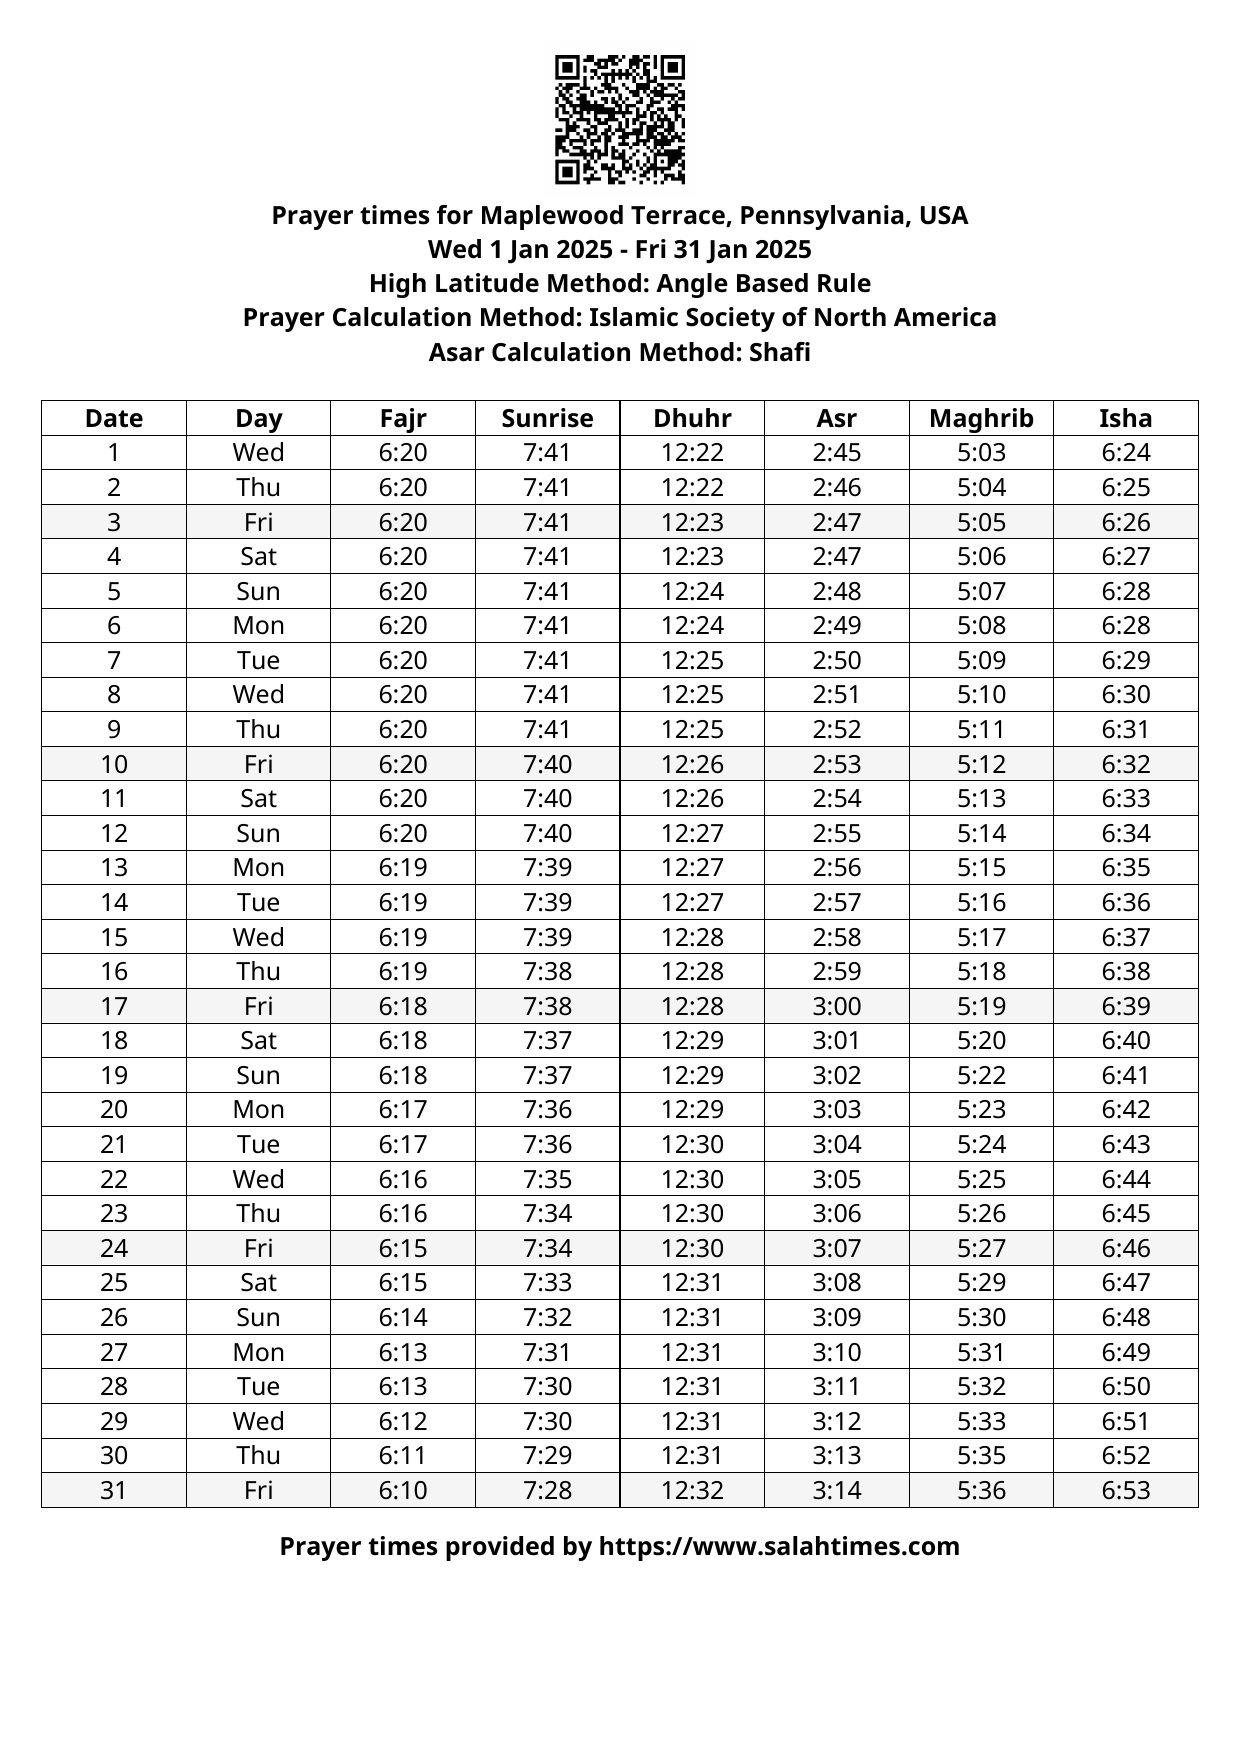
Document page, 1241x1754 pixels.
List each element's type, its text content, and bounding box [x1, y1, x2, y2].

table_cell Tue [187, 1127, 330, 1161]
table_cell 5:31 [910, 1335, 1053, 1368]
table_cell 31 [42, 1473, 186, 1507]
table_cell Thu [187, 470, 330, 504]
table_cell 7:41 [476, 539, 619, 573]
table_cell 6:16 [331, 1196, 475, 1230]
table_cell 26 [42, 1300, 186, 1334]
table_cell 2:54 [765, 781, 909, 815]
table_cell 12:30 [621, 1231, 764, 1264]
table_cell 3:02 [765, 1058, 909, 1092]
table_cell 2:45 [765, 436, 909, 469]
table_cell 6:20 [331, 816, 475, 849]
table_cell 7:30 [476, 1369, 619, 1403]
table_cell Sun [187, 1300, 330, 1334]
table_cell 6:20 [331, 712, 475, 746]
table_cell 6:44 [1054, 1162, 1198, 1195]
table_cell 7:34 [476, 1231, 619, 1264]
table_cell 2:53 [765, 747, 909, 780]
table_cell 12 [42, 816, 186, 849]
table_cell 6:42 [1054, 1093, 1198, 1126]
table_cell 3:06 [765, 1196, 909, 1230]
table_cell 7:37 [476, 1024, 619, 1057]
table_cell 5:30 [910, 1300, 1053, 1334]
table_cell 2:59 [765, 954, 909, 988]
table_cell Sun [187, 1058, 330, 1092]
table_cell Thu [187, 712, 330, 746]
table_cell 6:48 [1054, 1300, 1198, 1334]
table_header Maghrib [910, 401, 1053, 434]
table_cell 7:40 [476, 747, 619, 780]
table_cell 6:20 [331, 678, 475, 711]
table_cell 6:20 [331, 609, 475, 642]
table_cell 6:17 [331, 1093, 475, 1126]
table_cell 6:14 [331, 1300, 475, 1334]
table_cell 3:04 [765, 1127, 909, 1161]
text High Latitude Method: Angle Based Rule [42, 266, 1198, 300]
table_cell 6:20 [331, 539, 475, 573]
table_cell 5:06 [910, 539, 1053, 573]
table_cell 7:41 [476, 678, 619, 711]
table_cell 12:31 [621, 1266, 764, 1299]
table_cell 6:52 [1054, 1439, 1198, 1472]
text Wed 1 Jan 2025 - Fri 31 Jan 2025 [42, 232, 1198, 266]
table_cell 5:24 [910, 1127, 1053, 1161]
table_cell 2:52 [765, 712, 909, 746]
table_cell Tue [187, 885, 330, 919]
table_cell 6:19 [331, 851, 475, 884]
table_cell 6:40 [1054, 1024, 1198, 1057]
table_cell 3:01 [765, 1024, 909, 1057]
table_cell 12:22 [621, 470, 764, 504]
table_cell 2:48 [765, 574, 909, 607]
table_cell 6:25 [1054, 470, 1198, 504]
table_cell 12:31 [621, 1369, 764, 1403]
table_cell 7:41 [476, 712, 619, 746]
table_cell 7:41 [476, 470, 619, 504]
table_cell 6:30 [1054, 678, 1198, 711]
table_cell 5:25 [910, 1162, 1053, 1195]
table_cell 12:28 [621, 954, 764, 988]
table_cell Wed [187, 1404, 330, 1437]
table_cell 28 [42, 1369, 186, 1403]
table_cell 5:05 [910, 505, 1053, 538]
table_cell Fri [187, 989, 330, 1022]
table_cell 6:11 [331, 1439, 475, 1472]
table_cell 6:20 [331, 643, 475, 677]
table_cell 5:12 [910, 747, 1053, 780]
table_cell 9 [42, 712, 186, 746]
table_cell 6:20 [331, 781, 475, 815]
table_cell 6:36 [1054, 885, 1198, 919]
table_cell 12:24 [621, 574, 764, 607]
table_cell Thu [187, 954, 330, 988]
table_cell 5:29 [910, 1266, 1053, 1299]
table_cell 12:29 [621, 1093, 764, 1126]
table_cell 6:50 [1054, 1369, 1198, 1403]
table_cell 15 [42, 920, 186, 953]
table_header Asr [765, 401, 909, 434]
table_cell 12:31 [621, 1439, 764, 1472]
table_cell 6:31 [1054, 712, 1198, 746]
table_cell 7:39 [476, 851, 619, 884]
table_cell 10 [42, 747, 186, 780]
table_cell 12:26 [621, 747, 764, 780]
table_cell 3:10 [765, 1335, 909, 1368]
table_cell 5:32 [910, 1369, 1053, 1403]
table_cell 6:18 [331, 1058, 475, 1092]
table_cell 27 [42, 1335, 186, 1368]
table_cell 6:15 [331, 1266, 475, 1299]
table_cell 6:10 [331, 1473, 475, 1507]
table_cell 7:38 [476, 989, 619, 1022]
table_cell 6:20 [331, 505, 475, 538]
table_cell 3:03 [765, 1093, 909, 1126]
table_cell 6 [42, 609, 186, 642]
table_cell 12:28 [621, 920, 764, 953]
table_cell 12:32 [621, 1473, 764, 1507]
table_cell 5:04 [910, 470, 1053, 504]
table_cell Sat [187, 781, 330, 815]
table_cell 7:34 [476, 1196, 619, 1230]
table_cell Wed [187, 678, 330, 711]
table_cell 5:11 [910, 712, 1053, 746]
table_cell 6:20 [331, 574, 475, 607]
table_cell Sat [187, 539, 330, 573]
table_cell Mon [187, 851, 330, 884]
table_cell 13 [42, 851, 186, 884]
table_cell 6:19 [331, 920, 475, 953]
table_cell 7:33 [476, 1266, 619, 1299]
table_cell 6:33 [1054, 781, 1198, 815]
table_cell 18 [42, 1024, 186, 1057]
table_cell 6:27 [1054, 539, 1198, 573]
table_cell 5:13 [910, 781, 1053, 815]
table_cell 6:46 [1054, 1231, 1198, 1264]
table_cell 12:25 [621, 678, 764, 711]
table_cell 6:13 [331, 1369, 475, 1403]
table_cell 2:57 [765, 885, 909, 919]
table_cell 12:30 [621, 1127, 764, 1161]
table_cell 5:22 [910, 1058, 1053, 1092]
table_cell 21 [42, 1127, 186, 1161]
table_cell Tue [187, 1369, 330, 1403]
table_cell 6:43 [1054, 1127, 1198, 1161]
table_cell 6:18 [331, 1024, 475, 1057]
table_cell 7:35 [476, 1162, 619, 1195]
table_cell 7:36 [476, 1127, 619, 1161]
table_header Date [42, 401, 186, 434]
text Prayer Calculation Method: Islamic Society of North America [42, 300, 1198, 334]
table_cell Fri [187, 505, 330, 538]
table_cell 4 [42, 539, 186, 573]
table_cell Fri [187, 1231, 330, 1264]
table_cell 12:26 [621, 781, 764, 815]
table_cell 6:49 [1054, 1335, 1198, 1368]
table_cell 6:16 [331, 1162, 475, 1195]
table_cell 6:17 [331, 1127, 475, 1161]
table_cell 17 [42, 989, 186, 1022]
table_cell 3:09 [765, 1300, 909, 1334]
table_cell 3:11 [765, 1369, 909, 1403]
table_cell 2:58 [765, 920, 909, 953]
table_cell 6:29 [1054, 643, 1198, 677]
table_cell 7:36 [476, 1093, 619, 1126]
table_cell 7:41 [476, 574, 619, 607]
table_cell 7:30 [476, 1404, 619, 1437]
table_cell 5:27 [910, 1231, 1053, 1264]
table_cell 6:28 [1054, 609, 1198, 642]
table_cell 5:07 [910, 574, 1053, 607]
table_cell 2:55 [765, 816, 909, 849]
table_cell 6:20 [331, 470, 475, 504]
table_cell 6:20 [331, 436, 475, 469]
table_cell 12:31 [621, 1300, 764, 1334]
table_cell 6:41 [1054, 1058, 1198, 1092]
table_cell 12:23 [621, 505, 764, 538]
table_cell 11 [42, 781, 186, 815]
table_cell 22 [42, 1162, 186, 1195]
table_cell 6:53 [1054, 1473, 1198, 1507]
table_cell 30 [42, 1439, 186, 1472]
table_cell 7:39 [476, 885, 619, 919]
table_cell Sun [187, 574, 330, 607]
table_cell 12:31 [621, 1335, 764, 1368]
table_cell 7:40 [476, 781, 619, 815]
table_cell 12:29 [621, 1058, 764, 1092]
table_cell 12:30 [621, 1162, 764, 1195]
table_cell 5:17 [910, 920, 1053, 953]
table_header Dhuhr [621, 401, 764, 434]
table_cell 5:03 [910, 436, 1053, 469]
table_cell 5:23 [910, 1093, 1053, 1126]
table_cell Wed [187, 920, 330, 953]
table_cell 7:38 [476, 954, 619, 988]
table_cell 3:08 [765, 1266, 909, 1299]
table_cell Wed [187, 436, 330, 469]
table_cell 23 [42, 1196, 186, 1230]
table_cell 5:26 [910, 1196, 1053, 1230]
table_cell 3 [42, 505, 186, 538]
table_cell 3:14 [765, 1473, 909, 1507]
table_cell 5:14 [910, 816, 1053, 849]
table_cell 6:51 [1054, 1404, 1198, 1437]
table_cell 6:38 [1054, 954, 1198, 988]
table_cell 5:16 [910, 885, 1053, 919]
table_cell 3:07 [765, 1231, 909, 1264]
table_cell 6:20 [331, 747, 475, 780]
picture [542, 41, 699, 198]
table_cell Fri [187, 1473, 330, 1507]
table_cell 5:10 [910, 678, 1053, 711]
table_header Fajr [331, 401, 475, 434]
table_cell 19 [42, 1058, 186, 1092]
table_cell 2:51 [765, 678, 909, 711]
table_cell 16 [42, 954, 186, 988]
table_cell 6:19 [331, 954, 475, 988]
table_cell 7:37 [476, 1058, 619, 1092]
table_cell 7:41 [476, 609, 619, 642]
table_cell 6:24 [1054, 436, 1198, 469]
table_cell 5:20 [910, 1024, 1053, 1057]
table_cell 2:47 [765, 505, 909, 538]
table_cell Sun [187, 816, 330, 849]
table_cell 12:22 [621, 436, 764, 469]
table_cell 6:39 [1054, 989, 1198, 1022]
table_cell 2 [42, 470, 186, 504]
table_cell 12:28 [621, 989, 764, 1022]
table_cell 7:29 [476, 1439, 619, 1472]
text Prayer times provided by https://www.salahtimes.com [42, 1528, 1198, 1563]
table_cell 12:25 [621, 643, 764, 677]
table_cell 5:35 [910, 1439, 1053, 1472]
table_cell 7:41 [476, 643, 619, 677]
table_cell Sat [187, 1024, 330, 1057]
table_cell 6:19 [331, 885, 475, 919]
table_cell 6:28 [1054, 574, 1198, 607]
table_cell 6:15 [331, 1231, 475, 1264]
table_cell 3:12 [765, 1404, 909, 1437]
table_cell 5:09 [910, 643, 1053, 677]
table_cell 6:37 [1054, 920, 1198, 953]
table_cell 5 [42, 574, 186, 607]
table_cell 14 [42, 885, 186, 919]
table_cell 12:27 [621, 816, 764, 849]
table_cell 25 [42, 1266, 186, 1299]
table_cell 12:30 [621, 1196, 764, 1230]
table_header Day [187, 401, 330, 434]
table_cell 7:40 [476, 816, 619, 849]
table_header Sunrise [476, 401, 619, 434]
table_header Isha [1054, 401, 1198, 434]
table_cell 3:00 [765, 989, 909, 1022]
table_cell Tue [187, 643, 330, 677]
table_cell 12:27 [621, 851, 764, 884]
table_cell Mon [187, 1335, 330, 1368]
table_cell 6:18 [331, 989, 475, 1022]
table_cell 6:45 [1054, 1196, 1198, 1230]
table_cell 5:19 [910, 989, 1053, 1022]
table_cell 7:28 [476, 1473, 619, 1507]
table_cell 5:33 [910, 1404, 1053, 1437]
table_cell 6:32 [1054, 747, 1198, 780]
table_cell Thu [187, 1196, 330, 1230]
table_cell Wed [187, 1162, 330, 1195]
table_cell 3:13 [765, 1439, 909, 1472]
table_cell 7:31 [476, 1335, 619, 1368]
text Asar Calculation Method: Shafi [42, 334, 1198, 368]
table_cell 2:50 [765, 643, 909, 677]
table_cell 7:41 [476, 505, 619, 538]
table_cell 6:26 [1054, 505, 1198, 538]
table_cell 1 [42, 436, 186, 469]
table_cell 7 [42, 643, 186, 677]
table_cell 7:32 [476, 1300, 619, 1334]
table_cell 7:39 [476, 920, 619, 953]
table_cell 6:12 [331, 1404, 475, 1437]
table_cell 5:18 [910, 954, 1053, 988]
table_cell 7:41 [476, 436, 619, 469]
table_cell Mon [187, 609, 330, 642]
table_cell 5:08 [910, 609, 1053, 642]
table_cell 20 [42, 1093, 186, 1126]
table_cell Sat [187, 1266, 330, 1299]
table_cell 5:15 [910, 851, 1053, 884]
table_cell 12:24 [621, 609, 764, 642]
table_cell Mon [187, 1093, 330, 1126]
table_cell 6:35 [1054, 851, 1198, 884]
table_cell 6:47 [1054, 1266, 1198, 1299]
text Prayer times for Maplewood Terrace, Pennsylvania, USA [42, 198, 1198, 232]
table_cell Fri [187, 747, 330, 780]
table_cell 3:05 [765, 1162, 909, 1195]
table_cell 6:34 [1054, 816, 1198, 849]
table_cell 2:46 [765, 470, 909, 504]
table_cell 12:27 [621, 885, 764, 919]
table_cell 5:36 [910, 1473, 1053, 1507]
table_cell 12:25 [621, 712, 764, 746]
table_cell 2:49 [765, 609, 909, 642]
table_cell 12:31 [621, 1404, 764, 1437]
table_cell 6:13 [331, 1335, 475, 1368]
table_cell 29 [42, 1404, 186, 1437]
table_cell 2:47 [765, 539, 909, 573]
table_cell 12:29 [621, 1024, 764, 1057]
table_cell 2:56 [765, 851, 909, 884]
table_cell 24 [42, 1231, 186, 1264]
table_cell 12:23 [621, 539, 764, 573]
table_cell 8 [42, 678, 186, 711]
table_cell Thu [187, 1439, 330, 1472]
